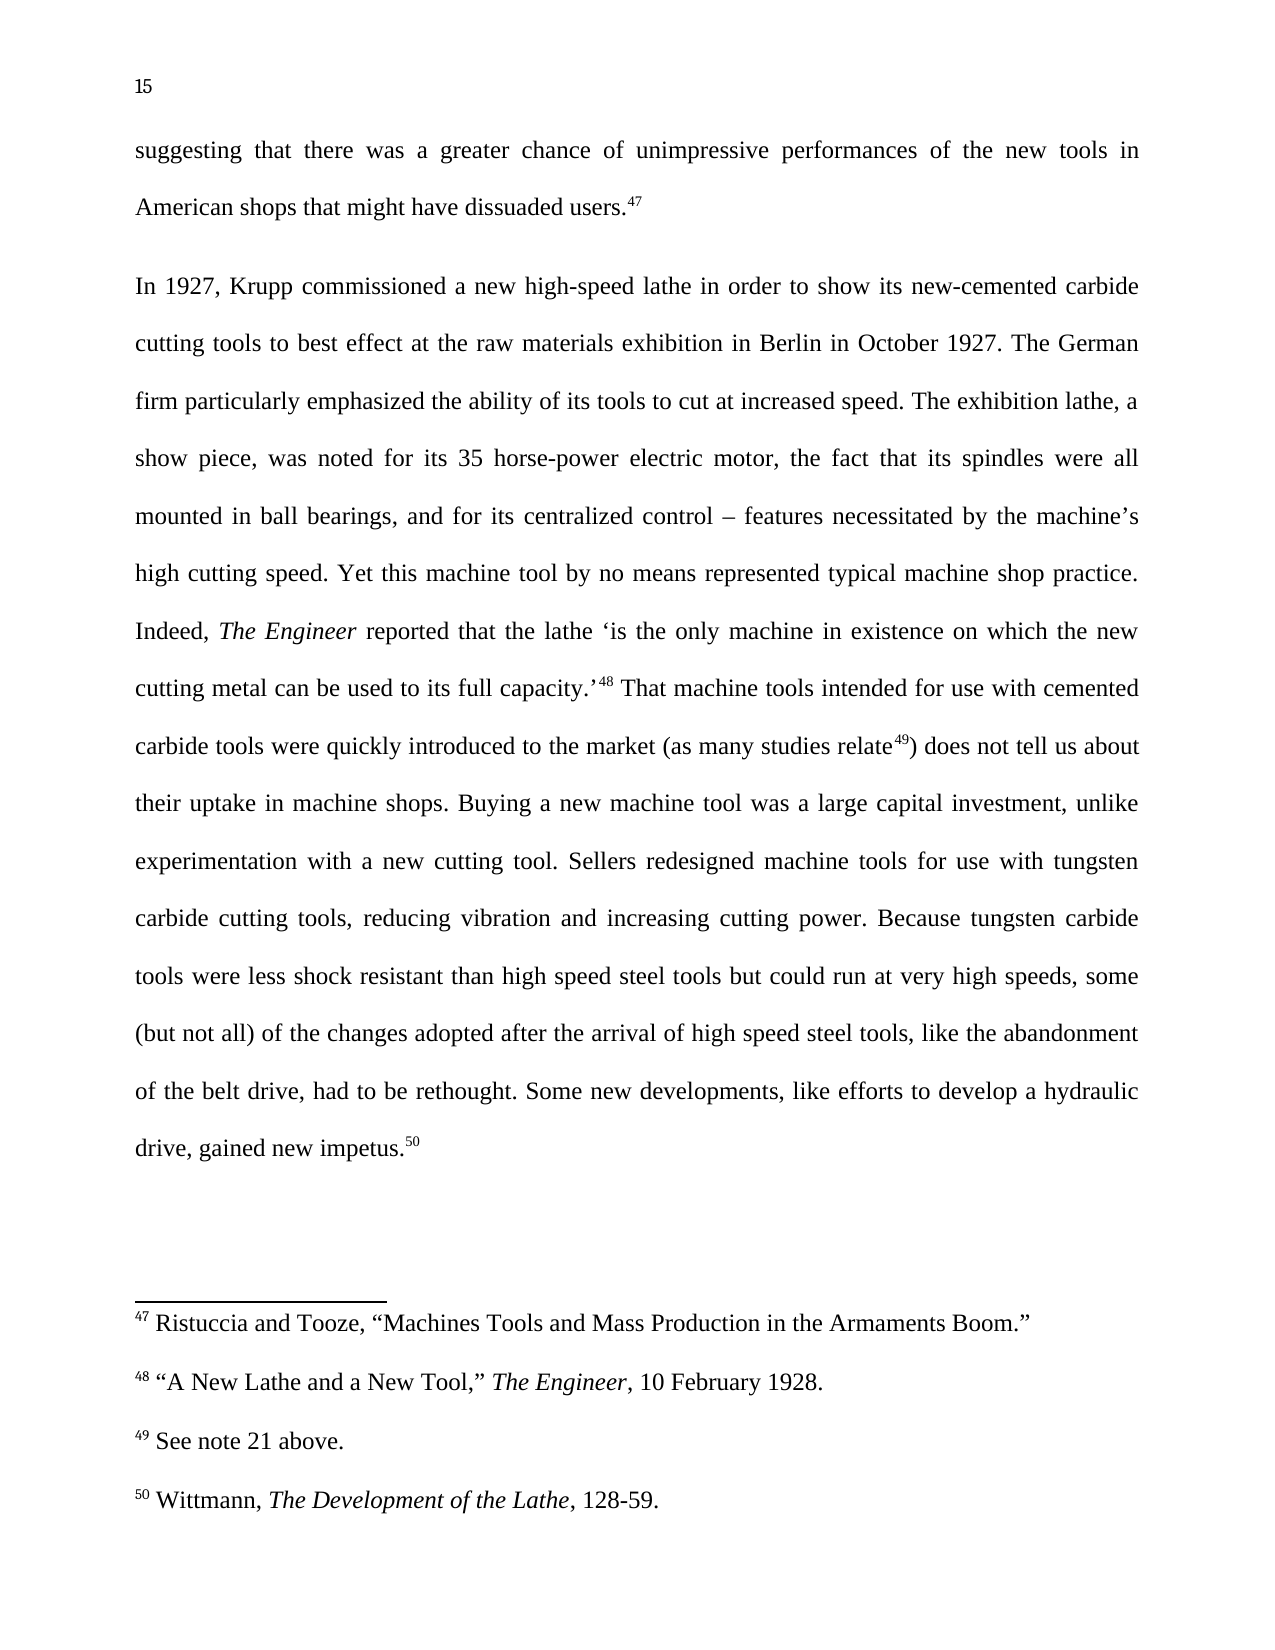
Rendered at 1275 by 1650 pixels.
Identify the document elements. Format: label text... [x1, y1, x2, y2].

text In 1927, Krupp commissioned a new high-speed lathe in order to show its new-cemented carbide cutting tools to best effect at the raw materials exhibition in Berlin in October 1927. The German firm particularly emphasized the ability of its tools to cut at increased speed. The exhibition lathe, a show piece, was noted for its 35 horse-power electric motor, the fact that its spindles were all mounted in ball bearings, and for its centralized control – features necessitated by the machine’s high cutting speed. Yet this machine tool by no means represented typical machine shop practice. Indeed, The Engineer reported that the lathe ‘is the only machine in existence on which the new cutting metal can be used to its full capacity.’ That machine tools intended for use with cemented carbide tools were quickly introduced to the market (as many studies relate) does not tell us about their uptake in machine shops. Buying a new machine tool was a large capital investment, unlike experimentation with a new cutting tool. Sellers redesigned machine tools for use with tungsten carbide cutting tools, reducing vibration and increasing cutting power. Because tungsten carbide tools were less shock resistant than high speed steel tools but could run at very high speeds, some (but not all) of the changes adopted after the arrival of high speed steel tools, like the abandonment of the belt drive, had to be rethought. Some new developments, like efforts to develop a hydraulic drive, gained new impetus. [135, 271, 1140, 1162]
text Vendors of the new cutting tools and tool material devoted time and effort to training users because it was crucial for their sales that early adopters saw the innovation under advantageous conditions. To achieve this, it was necessary to train users because the maintenance of the tools was different from the then standard high speed steel tools, and failure for whatever reason could lead a firm to abandon the new material. The common tendency to use cemented carbide tools on existing machine tools that had not been designed with tungsten carbide in mind increased the chance of premature breakage or a performance that was worse than existing cutters. Indeed, the earliest adoption of tungsten carbide tools consisted in the substitution of the new technology into an infrastructure built up around an older one. Old machine tools were more likely to produce excessive vibration and be too weak to power carbide cutting tools at the highest speeds that could attain. Using the new cutting tools on existing machine tools was particularly widespread in the United States, where the average age of machine tools rose dramatically over the interwar period, suggesting that there was a greater chance of unimpressive performances of the new tools in American shops that might have dissuaded users. [135, 135, 1140, 221]
